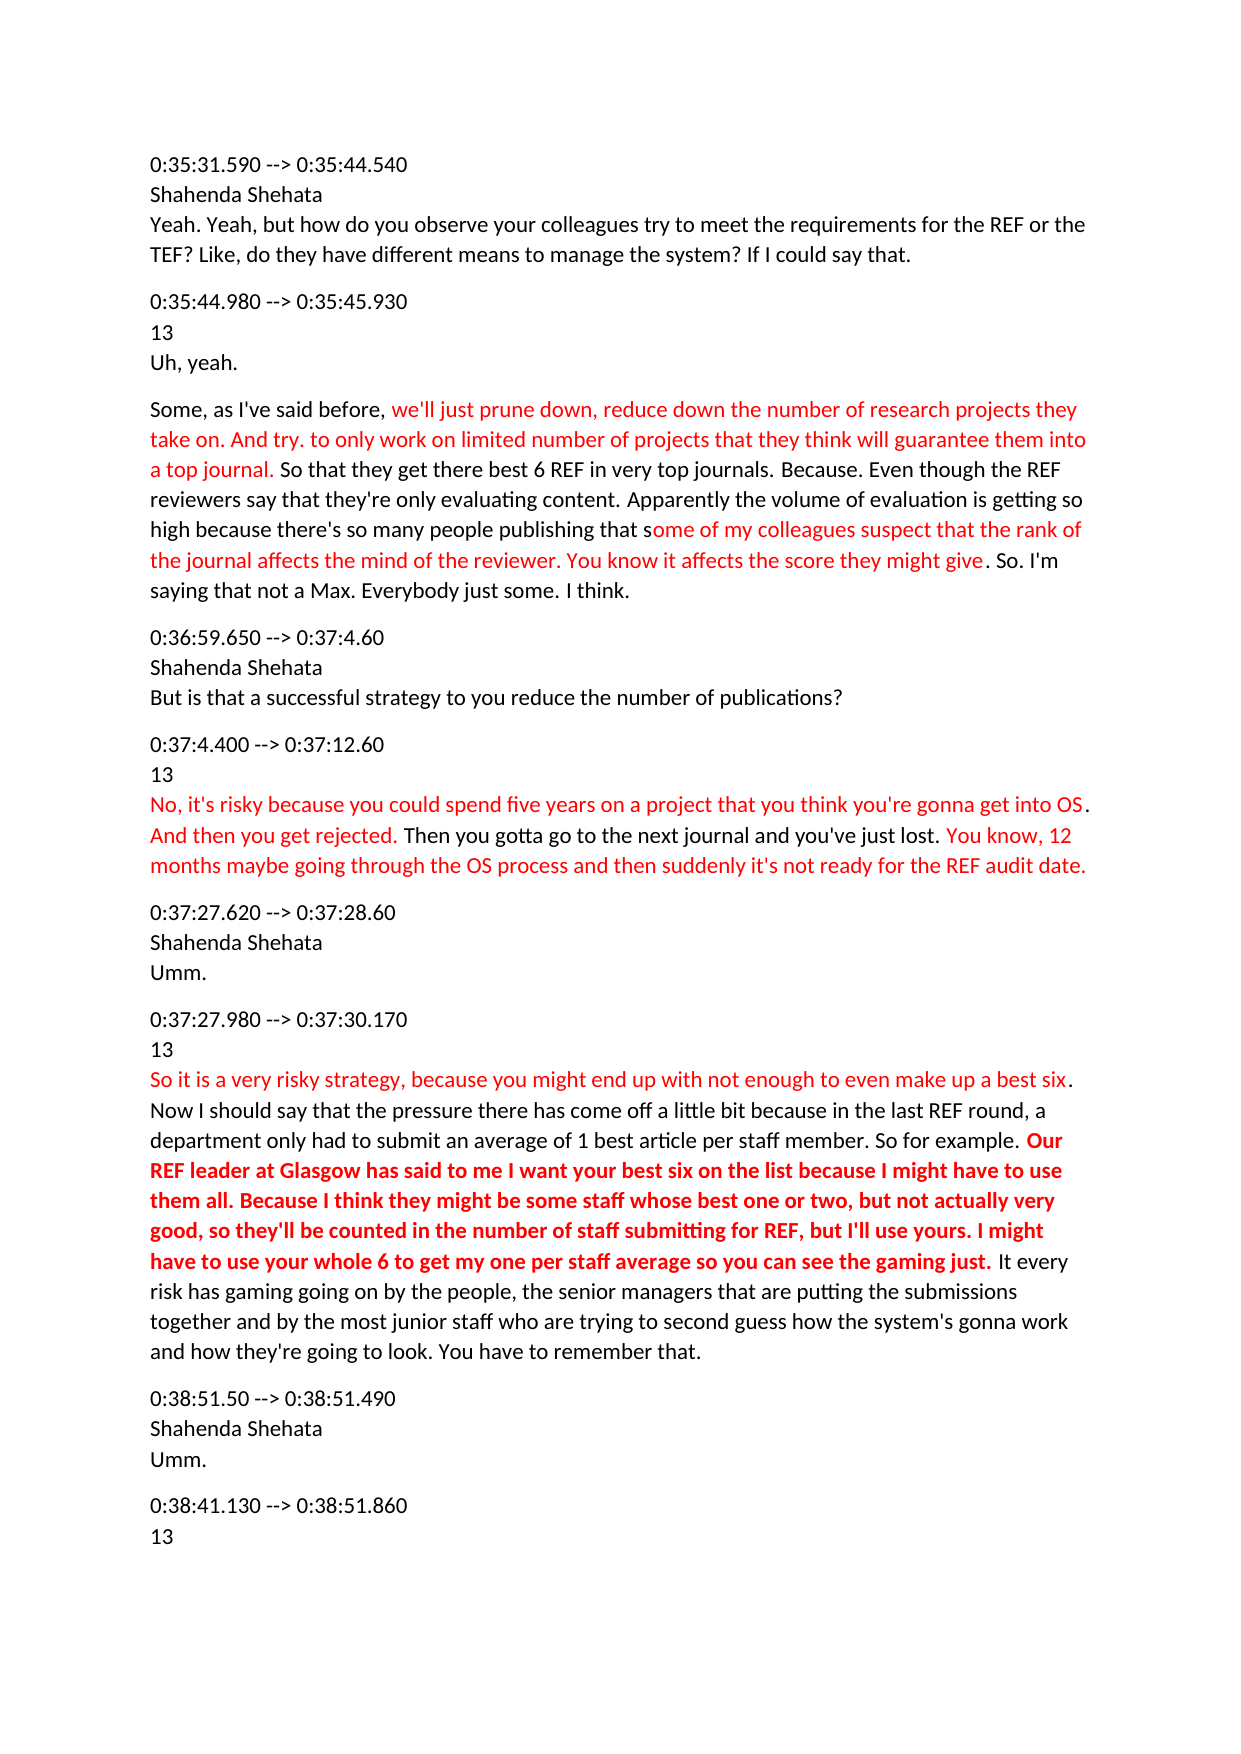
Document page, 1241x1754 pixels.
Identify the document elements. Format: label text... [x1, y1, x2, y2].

text 0:36:59.650 --> 0:37:4.60 Shahenda Shehata But is that a successful strategy to you reduce the number of publications? [150, 623, 1090, 711]
text 0:37:27.980 --> 0:37:30.170 13 So it is a very risky strategy, because you might end up with not enough to even make up a best six. Now I should say that the pressure there has come off a little bit because in the last REF round, a department only had to submit an average of 1 best article per staff member. So for example. Our REF leader at Glasgow has said to me I want your best six on the list because I might have to use them all. Because I think they might be some staff whose best one or two, but not actually very good, so they'll be counted in the number of staff submitting for REF, but I'll use yours. I might have to use your whole 6 to get my one per staff average so you can see the gaming just. It every risk has gaming going on by the people, the senior managers that are putting the submissions together and by the most junior staff who are trying to second guess how the system's gonna work and how they're going to look. You have to remember that. [150, 1005, 1090, 1366]
text 0:37:27.620 --> 0:37:28.60 Shahenda Shehata Umm. [150, 898, 1090, 986]
text 0:37:4.400 --> 0:37:12.60 13 No, it's risky because you could spend five years on a project that you think you're gonna get into OS. And then you get rejected. Then you gotta go to the next journal and you've just lost. You know, 12 months maybe going through the OS process and then suddenly it's not ready for the REF audit date. [150, 730, 1090, 879]
text 0:35:44.980 --> 0:35:45.930 13 Uh, yeah. [150, 287, 1090, 376]
text 0:35:31.590 --> 0:35:44.540 Shahenda Shehata Yeah. Yeah, but how do you observe your colleagues try to meet the requirements for the REF or the TEF? Like, do they have different means to manage the system? If I could say that. [150, 150, 1090, 269]
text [150, 1492, 1090, 1550]
text 0:38:51.50 --> 0:38:51.490 Shahenda Shehata Umm. [150, 1384, 1090, 1473]
text Some, as I've said before, we'll just prune down, reduce down the number of research projects they take on. And try. to only work on limited number of projects that they think will guarantee them into a top journal. So that they get there best 6 REF in very top journals. Because. Even though the REF reviewers say that they're only evaluating content. Apparently the volume of evaluation is getting so high because there's so many people publishing that some of my colleagues suspect that the rank of the journal affects the mind of the reviewer. You know it affects the score they might give. So. I'm saying that not a Max. Everybody just some. I think. [150, 395, 1090, 604]
